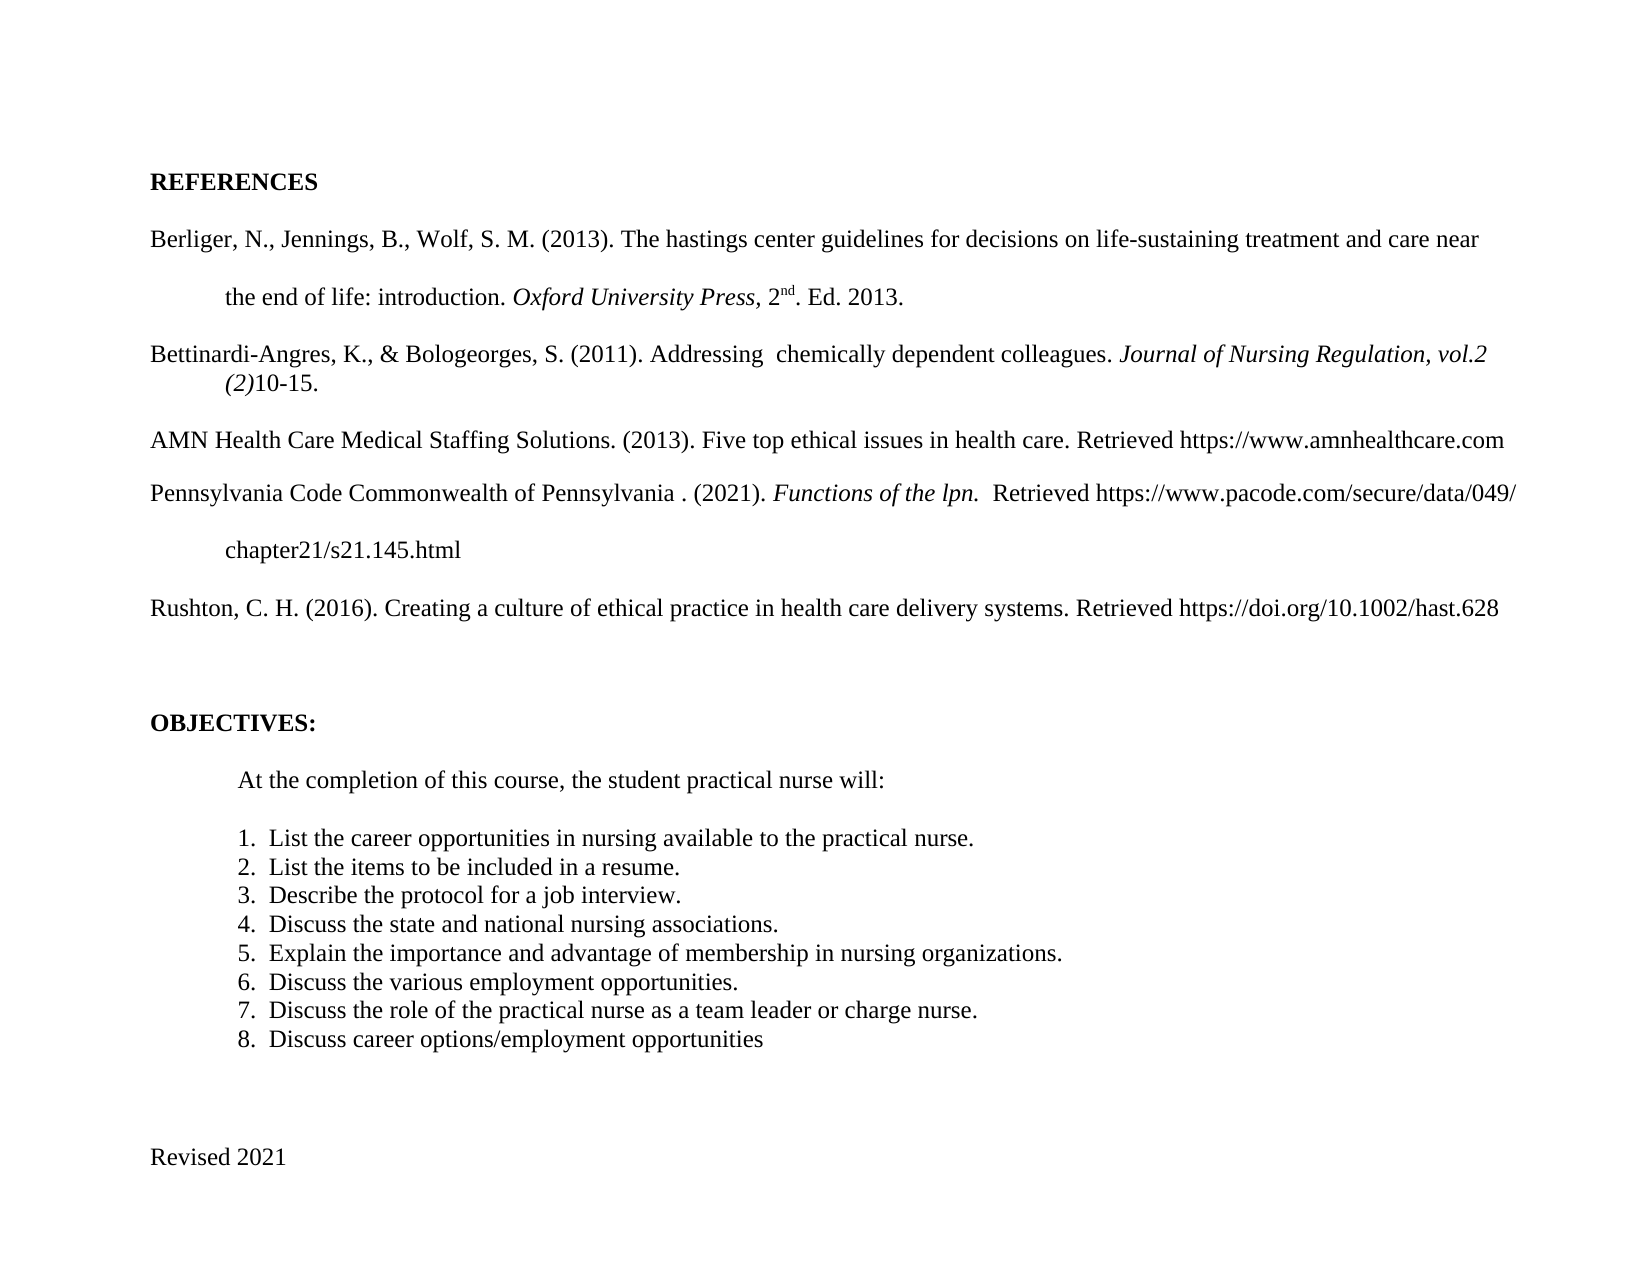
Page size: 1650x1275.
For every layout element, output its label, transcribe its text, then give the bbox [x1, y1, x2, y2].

text 2. List the items to be included in a resume. [150, 852, 1575, 880]
text Bettinardi-Angres, K., & Bologeorges, S. (2011). Addressing chemically dependent colleagues. Journal of Nursing Regulation, vol.2 [150, 339, 1575, 368]
text 8. Discuss career options/employment opportunities [150, 1024, 1575, 1053]
text 5. Explain the importance and advantage of membership in nursing organizations. [150, 938, 1575, 967]
text (2)10-15. [150, 368, 1575, 397]
text chapter21/s21.145.html [150, 535, 1575, 564]
text AMN Health Care Medical Staffing Solutions. (2013). Five top ethical issues in health care. Retrieved https://www.amnhealthcare.com [150, 426, 1575, 454]
text 6. Discuss the various employment opportunities. [150, 967, 1575, 995]
text Rushton, C. H. (2016). Creating a culture of ethical practice in health care delivery systems. Retrieved https://doi.org/10.1002/hast.628 [150, 593, 1575, 622]
text the end of life: introduction. Oxford University Press, 2nd. Ed. 2013. [150, 282, 1575, 311]
text At the completion of this course, the student practical nurse will: [225, 765, 1575, 794]
text 7. Discuss the role of the practical nurse as a team leader or charge nurse. [150, 995, 1575, 1024]
text Berliger, N., Jennings, B., Wolf, S. M. (2013). The hastings center guidelines for decisions on life-sustaining treatment and care near [150, 224, 1575, 253]
text 3. Describe the protocol for a job interview. [150, 880, 1575, 909]
text 1. List the career opportunities in nursing available to the practical nurse. [150, 823, 1575, 852]
text Pennsylvania Code Commonwealth of Pennsylvania . (2021). Functions of the lpn. Retrieved https://www.pacode.com/secure/data/049/ [150, 478, 1575, 507]
text OBJECTIVES: [150, 708, 1575, 737]
text 4. Discuss the state and national nursing associations. [150, 909, 1575, 938]
text REFERENCES [150, 167, 1575, 196]
